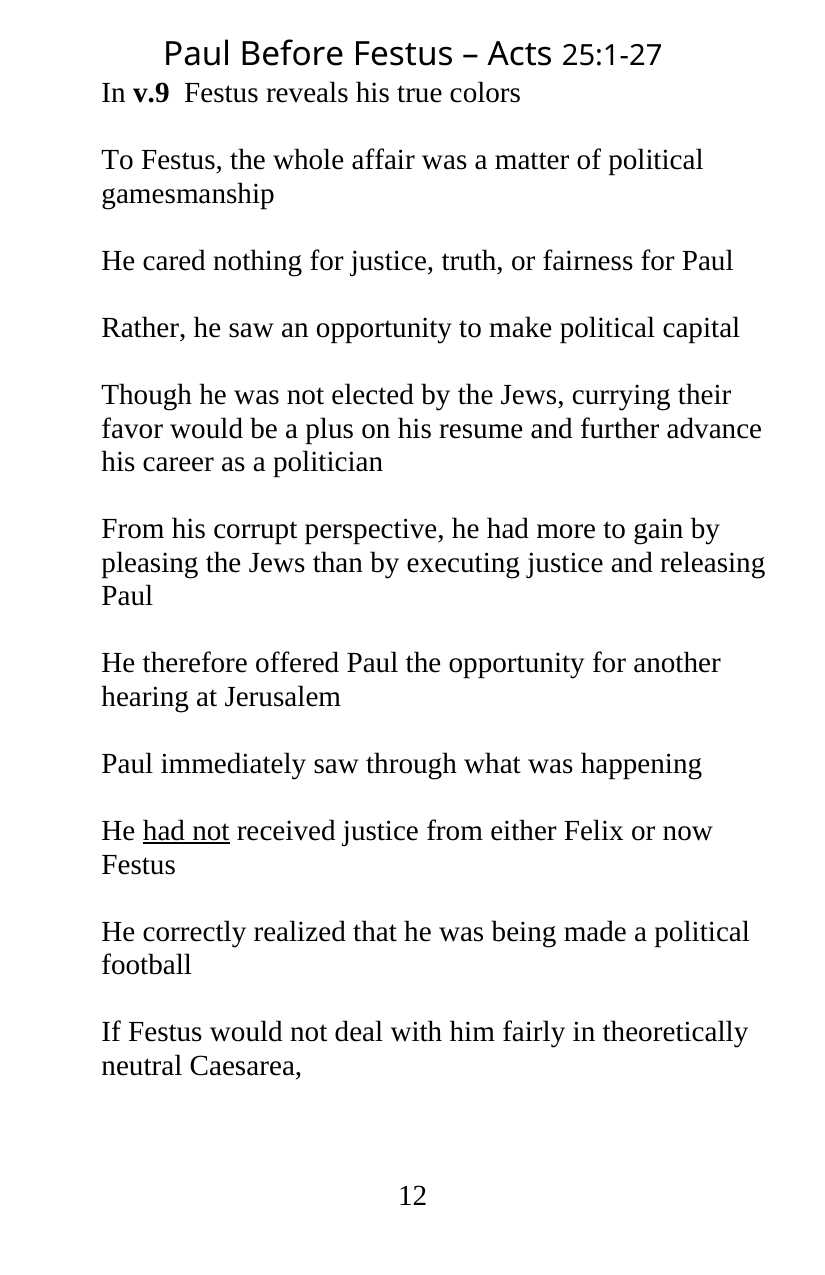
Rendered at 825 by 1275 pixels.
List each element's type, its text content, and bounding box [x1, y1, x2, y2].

text If Festus would not deal with him fairly in theoretically neutral Caesarea, [101, 1014, 780, 1082]
text Paul immediately saw through what was happening [101, 746, 780, 780]
text He had not received justice from either Felix or now Festus [101, 813, 780, 880]
text Rather, he saw an opportunity to make political capital [101, 310, 780, 344]
text From his corrupt perspective, he had more to gain by pleasing the Jews than by executing justice and releasing Paul [101, 511, 780, 612]
text He correctly realized that he was being made a political football [101, 914, 780, 981]
text Though he was not elected by the Jews, currying their favor would be a plus on his resume and further advance his career as a politician [101, 377, 780, 478]
text In v.9 Festus reveals his true colors [101, 75, 780, 109]
text To Festus, the whole affair was a matter of political gamesmanship [101, 142, 780, 209]
text He therefore offered Paul the opportunity for another hearing at Jerusalem [101, 646, 780, 713]
text He cared nothing for justice, truth, or fairness for Paul [101, 243, 780, 277]
